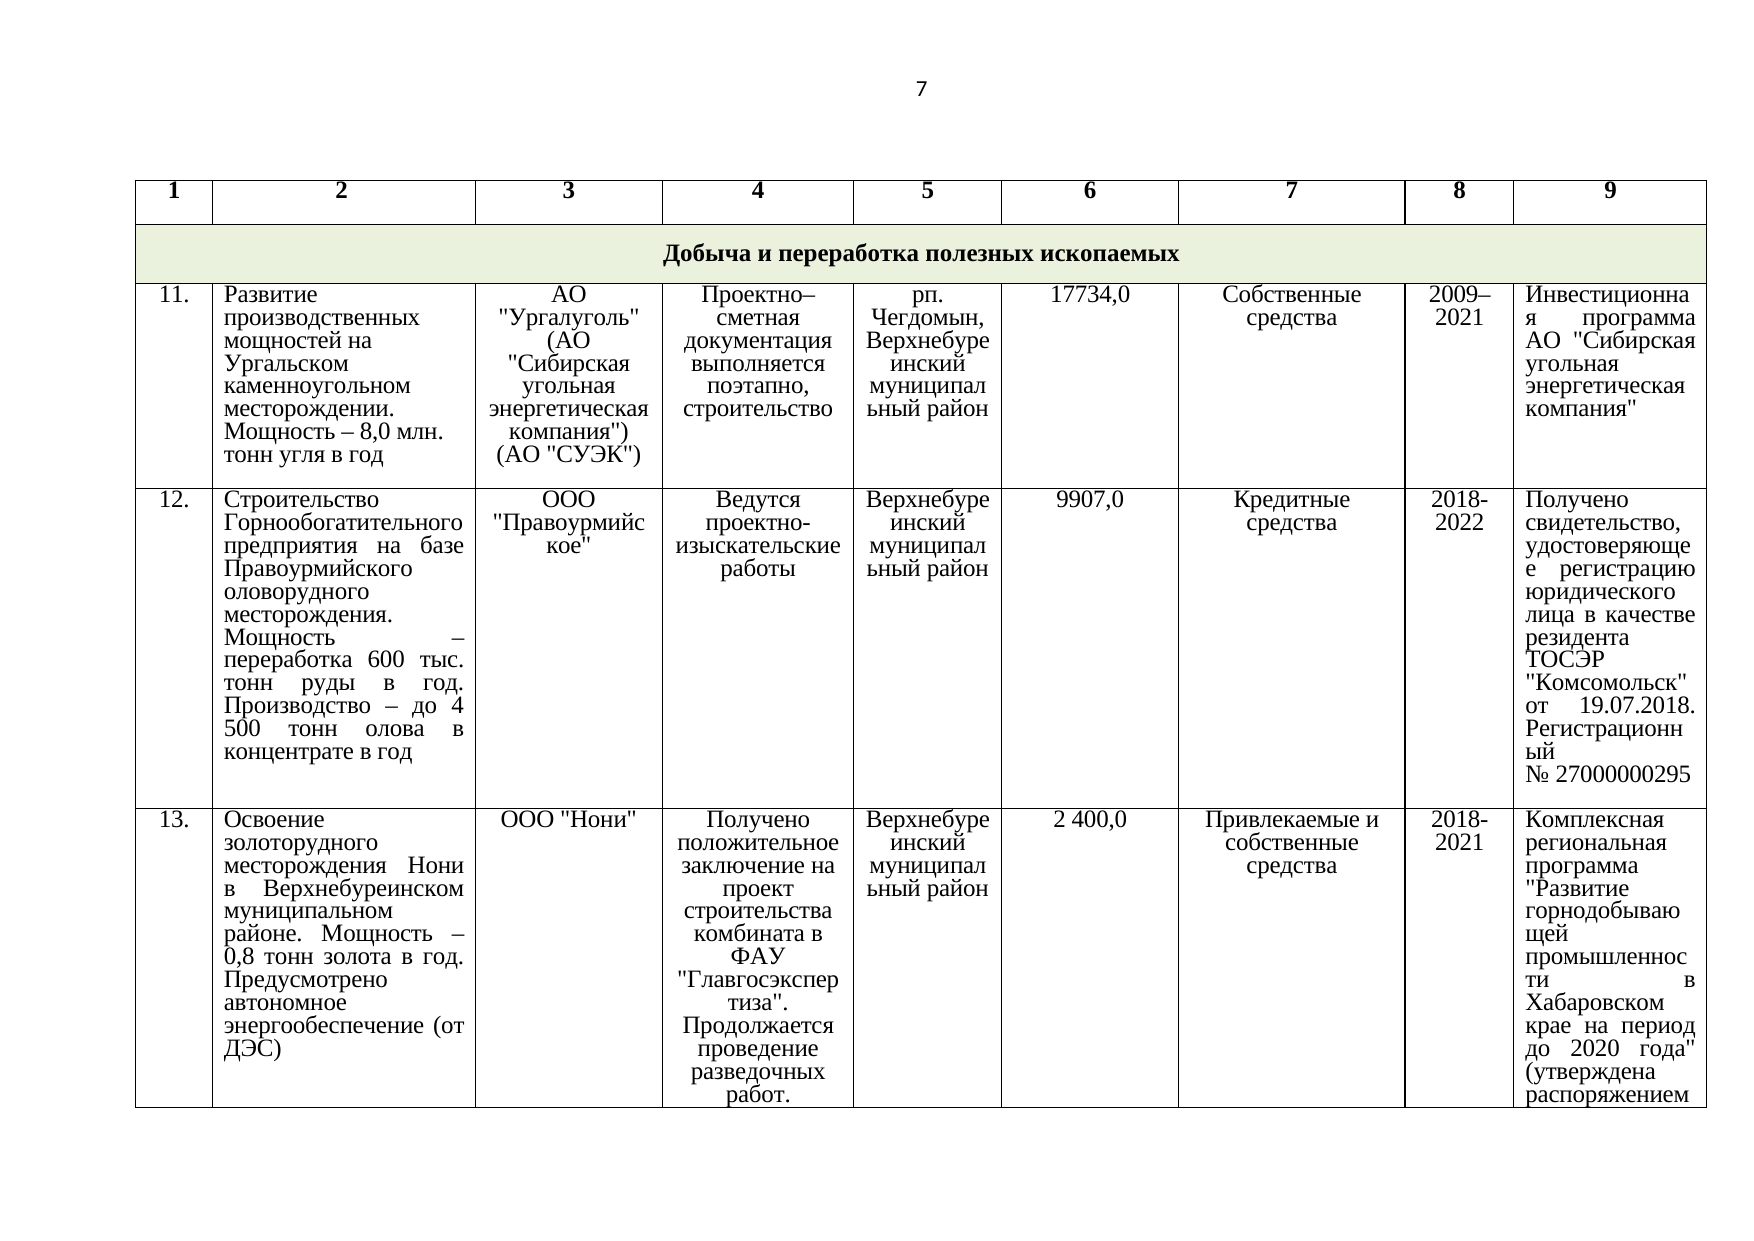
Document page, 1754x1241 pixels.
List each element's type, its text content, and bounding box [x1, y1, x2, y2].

table_header 4 [663, 181, 853, 224]
table_cell рп. Чегдомын, Верхнебуреинский муниципальный район [854, 284, 1001, 488]
table_cell Развитие производственных мощностей на Ургальском каменноугольном месторождении. Мощность – 8,0 млн. тонн угля в год [213, 284, 475, 488]
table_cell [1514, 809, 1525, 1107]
table_cell Привлекаемые и собственные средства [1179, 809, 1404, 1107]
table_cell 13. [136, 809, 212, 1107]
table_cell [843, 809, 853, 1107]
table_header 7 [1179, 181, 1404, 224]
table_cell ООО "Правоурмийское" [476, 489, 662, 808]
table_cell ООО "Нони" [476, 809, 662, 1107]
table_cell 17734,0 [1002, 284, 1178, 488]
table_cell Собственные средства [1179, 284, 1404, 488]
table_cell Инвестиционная программа АО "Сибирская угольная энергетическая компания" [1514, 284, 1706, 488]
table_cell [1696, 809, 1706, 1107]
table_header 1 [136, 181, 212, 224]
table_cell Верхнебуреинский муниципальный район [854, 809, 1001, 1107]
table_cell 2018-2022 [1406, 489, 1513, 808]
table_header 6 [1002, 181, 1178, 224]
table_cell Получено свидетельство, удостоверяющее регистрацию юридического лица в качестве резидента ТОСЭР "Комсомольск" от 19.07.2018. Регистрационный № 27000000295 [1514, 489, 1706, 808]
table_header 2 [213, 181, 475, 224]
table_header 8 [1406, 181, 1513, 224]
table_cell 11. [136, 284, 212, 488]
table_header 9 [1514, 181, 1706, 224]
table_cell 12. [136, 489, 212, 808]
table_cell 2009–2021 [1406, 284, 1513, 488]
table_header 5 [854, 181, 1001, 224]
table_cell 2018-2021 [1406, 809, 1513, 1107]
table_cell 2 400,0 [1002, 809, 1178, 1107]
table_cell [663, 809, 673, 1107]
table_cell Строительство Горнообогатительного предприятия на базе Правоурмийского оловорудного месторождения. Мощность – переработка 600 тыс. тонн руды в год. Производство – до 4 500 тонн олова в концентрате в год [213, 489, 475, 808]
table_header 3 [476, 181, 662, 224]
table_cell Кредитные средства [1179, 489, 1404, 808]
table_cell Добыча и переработка полезных ископаемых [136, 225, 1706, 283]
table_cell Верхнебуреинский муниципальный район [854, 489, 1001, 808]
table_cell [213, 809, 475, 1107]
table_cell АО "Ургалуголь" (АО "Сибирская угольная энергетическая компания") (АО "СУЭК") [476, 284, 662, 488]
table_cell Проектно–сметная документация выполняется поэтапно, строительство [663, 284, 853, 488]
table_cell 9907,0 [1002, 489, 1178, 808]
table_cell Ведутся проектно-изыскательские работы [663, 489, 853, 808]
